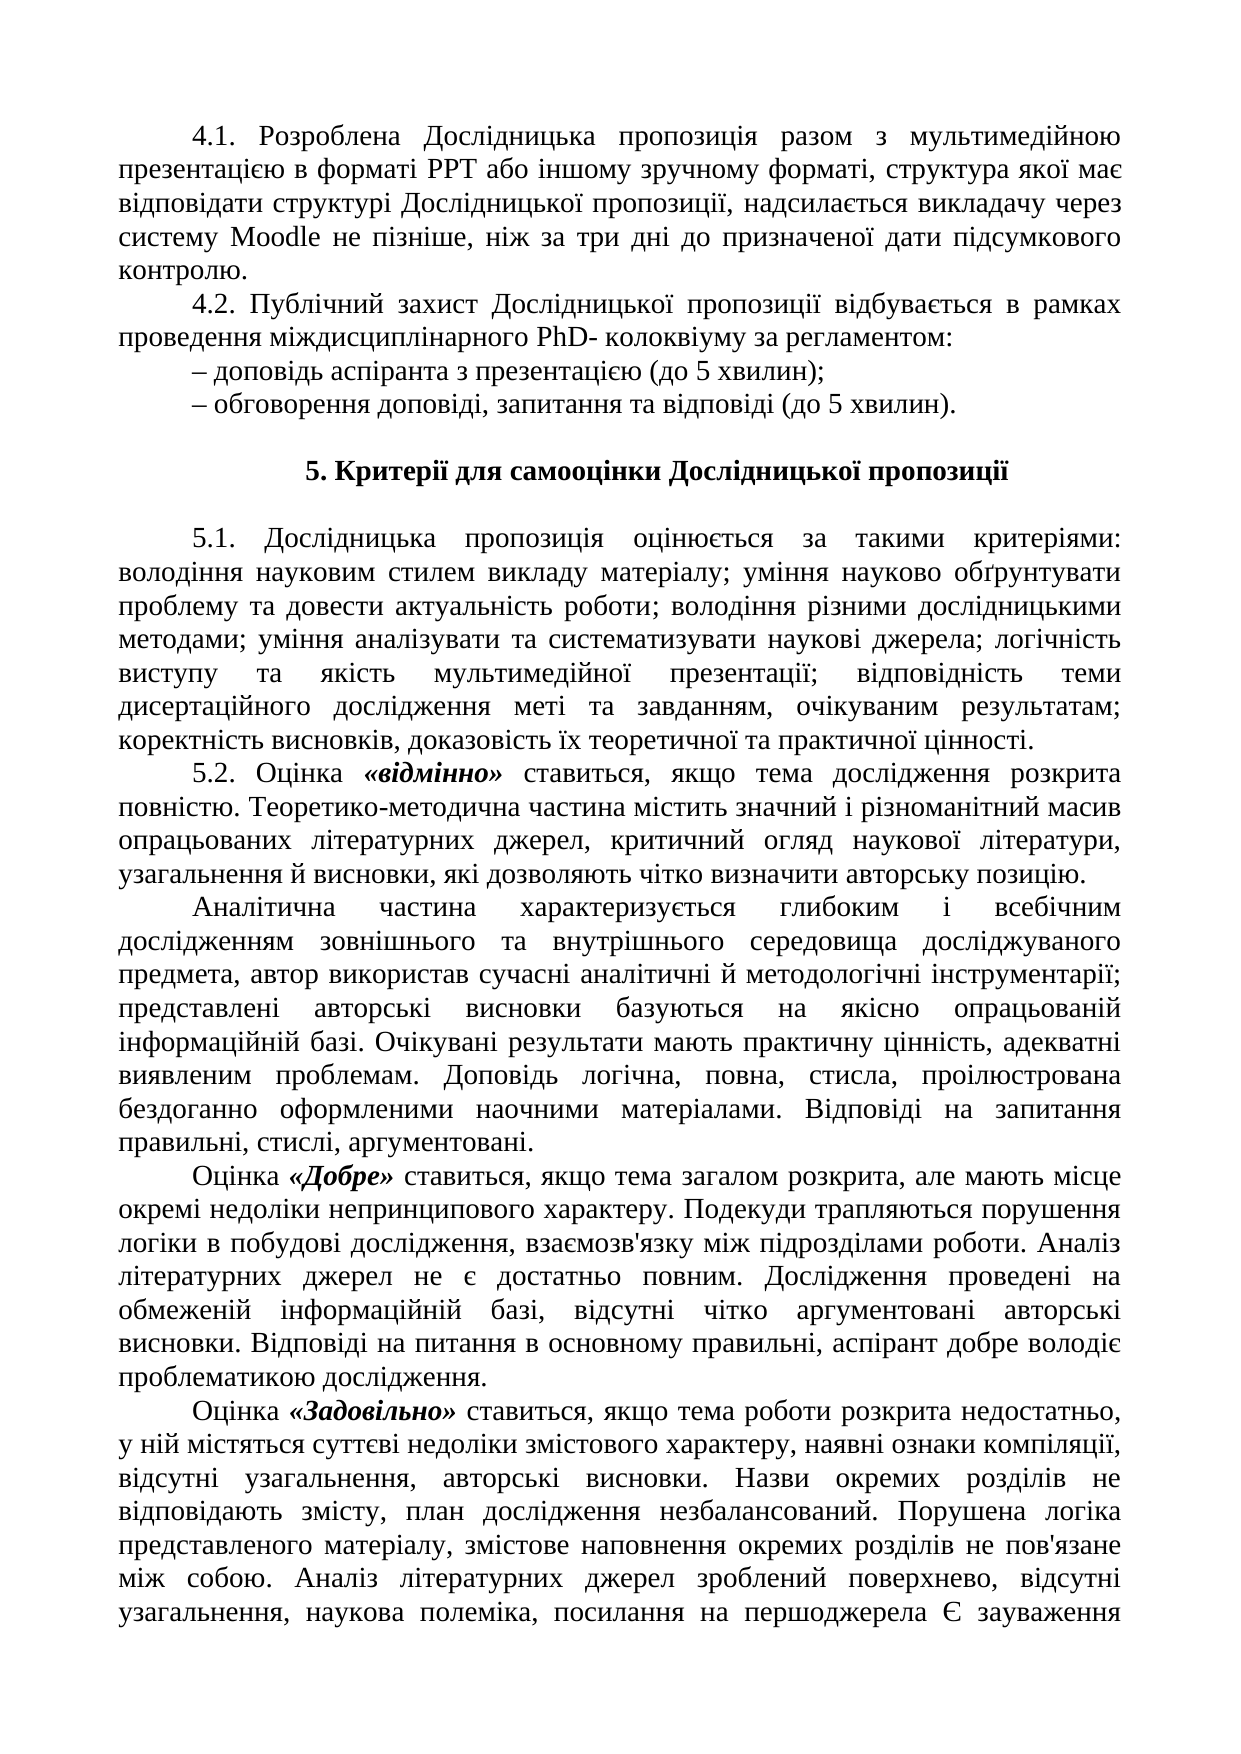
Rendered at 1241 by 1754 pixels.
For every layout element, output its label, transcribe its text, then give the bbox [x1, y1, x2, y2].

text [118, 1393, 1122, 1627]
text 4.1. Розроблена Дослідницька пропозиція разом з мультимедійною презентацією в форматі PPT або іншому зручному форматі, структура якої має відповідати структурі Дослідницької пропозиції, надсилається викладачу через систему Moodle не пізніше, ніж за три дні до призначеної дати підсумкового контролю. [118, 118, 1122, 286]
text – обговорення доповіді, запитання та відповіді (до 5 хвилин). [118, 386, 1122, 420]
text Аналітична частина характеризується глибоким і всебічним дослідженням зовнішнього та внутрішнього середовища досліджуваного предмета, автор використав сучасні аналітичні й методологічні інструментарії; представлені авторські висновки базуються на якісно опрацьованій інформаційній базі. Очікувані результати мають практичну цінність, адекватні виявленим проблемам. Доповідь логічна, повна, стисла, проілюстрована бездоганно оформленими наочними матеріалами. Відповіді на запитання правильні, стислі, аргументовані. [118, 889, 1122, 1158]
text – доповідь аспіранта з презентацією (до 5 хвилин); [118, 353, 1122, 386]
text 5.1. Дослідницька пропозиція оцінюється за такими критеріями: володіння науковим стилем викладу матеріалу; уміння науково обґрунтувати проблему та довести актуальність роботи; володіння різними дослідницькими методами; уміння аналізувати та систематизувати наукові джерела; логічність виступу та якість мультимедійної презентації; відповідність теми дисертаційного дослідження меті та завданням, очікуваним результатам; коректність висновків, доказовість їх теоретичної та практичної цінності. [118, 521, 1122, 755]
text 4.2. Публічний захист Дослідницької пропозиції відбувається в рамках проведення міждисциплінарного PhD- колоквіуму за регламентом: [118, 286, 1122, 353]
text Оцінка «Добре» ставиться, якщо тема загалом розкрита, але мають місце окремі недоліки непринципового характеру. Подекуди трапляються порушення логіки в побудові дослідження, взаємозв'язку між підрозділами роботи. Аналіз літературних джерел не є достатньо повним. Дослідження проведені на обмеженій інформаційній базі, відсутні чітко аргументовані авторські висновки. Відповіді на питання в основному правильні, аспірант добре володіє проблематикою дослідження. [118, 1158, 1122, 1393]
text 5.2. Оцінка «відмінно» ставиться, якщо тема дослідження розкрита повністю. Теоретико-методична частина містить значний і різноманітний масив опрацьованих літературних джерел, критичний огляд наукової літератури, узагальнення й висновки, які дозволяють чітко визначити авторську позицію. [118, 755, 1122, 889]
text 5. Критерії для самооцінки Дослідницької пропозиції [118, 453, 1122, 487]
